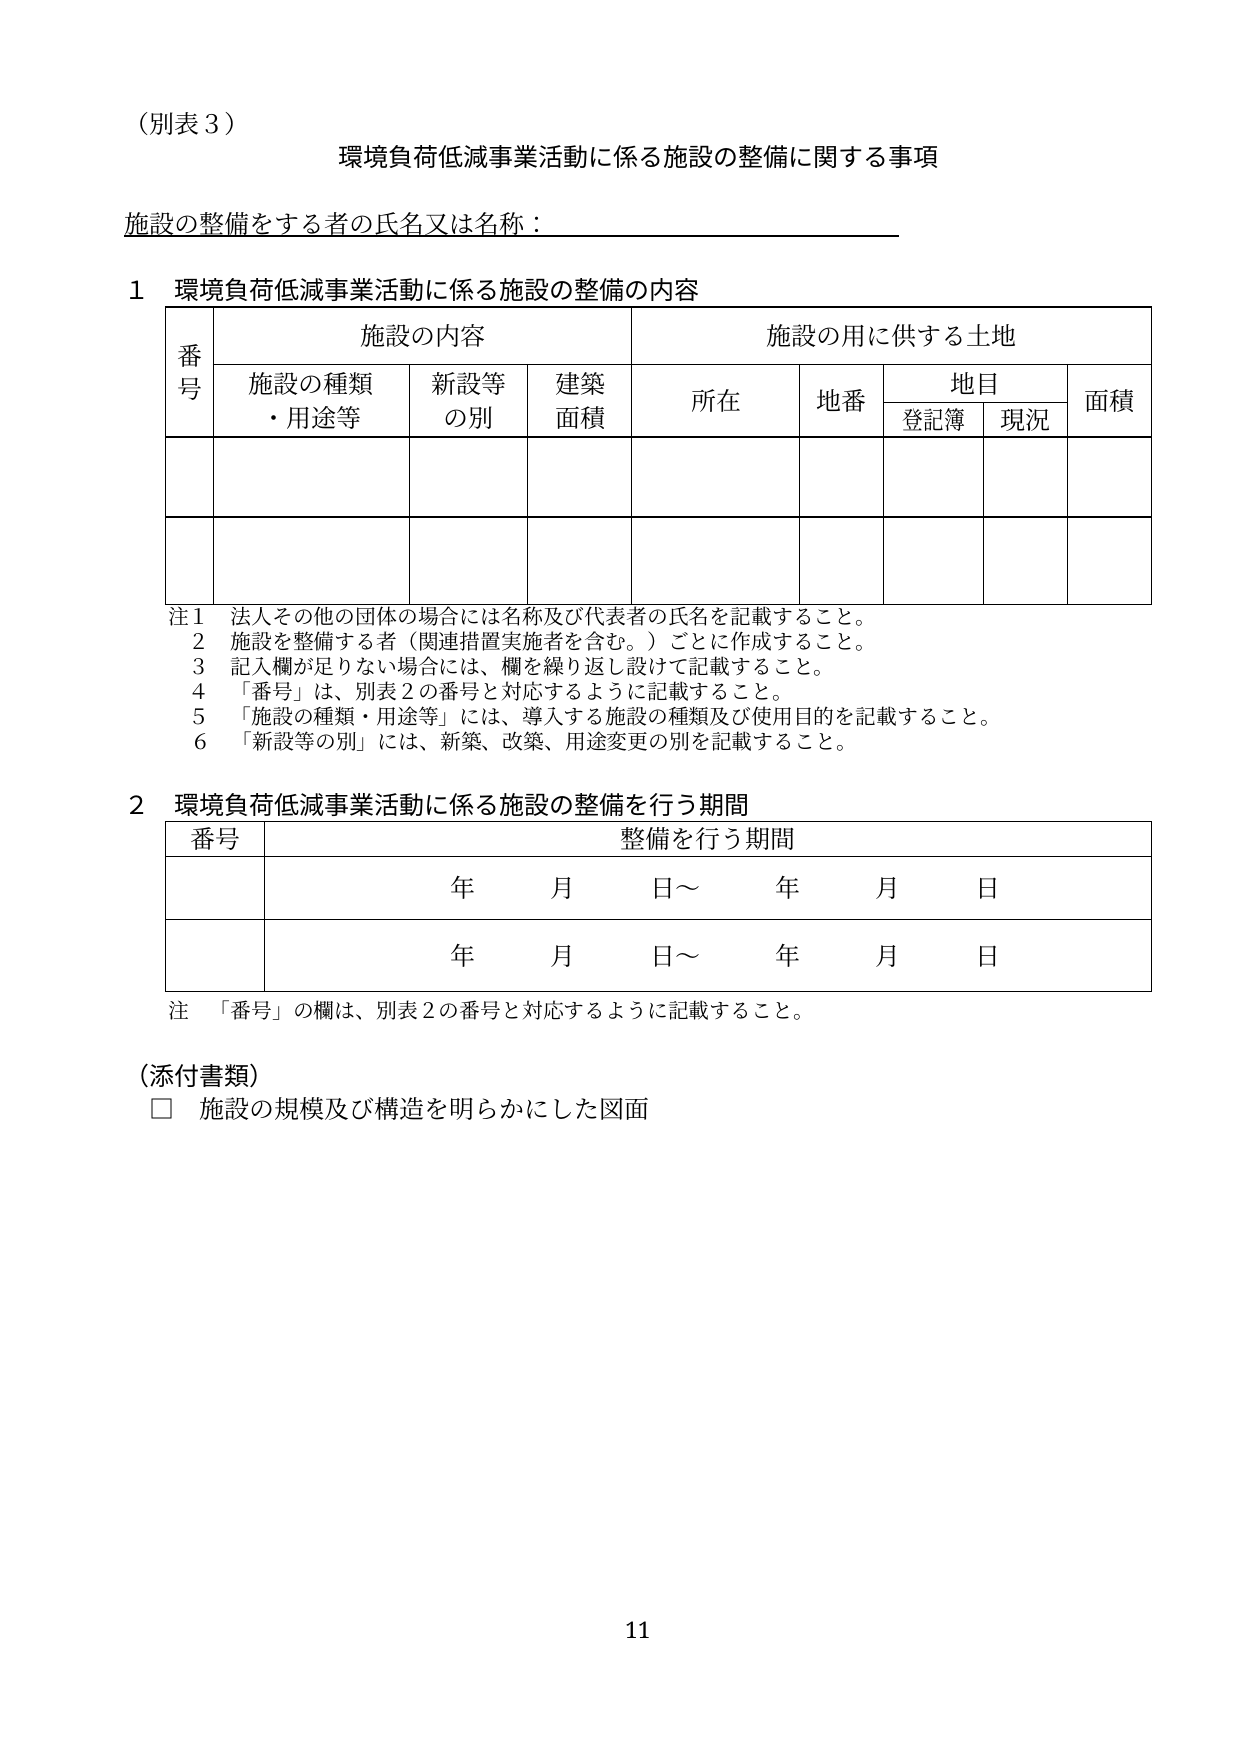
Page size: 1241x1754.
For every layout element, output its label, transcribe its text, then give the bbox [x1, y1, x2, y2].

text ３ 記入欄が足りない場合には、欄を繰り返し設けて記載すること。 [147, 654, 1152, 679]
table_cell [528, 438, 631, 516]
table_cell [984, 518, 1067, 603]
table_header 番号 [166, 822, 264, 856]
text ２ 環境負荷低減事業活動に係る施設の整備を行う期間 [124, 788, 1152, 821]
table_cell 年 月 日～ 年 月 日 [265, 857, 1151, 919]
text ５ 「施設の種類・用途等」には、導入する施設の種類及び使用目的を記載すること。 [147, 704, 1152, 729]
table_cell 年 月 日～ 年 月 日 [265, 920, 1151, 991]
table_cell [166, 920, 264, 991]
text ４ 「番号」は、別表２の番号と対応するように記載すること。 [147, 679, 1152, 704]
table_cell [632, 518, 799, 603]
table_cell [1068, 438, 1151, 516]
text 注 「番号」の欄は、別表２の番号と対応するように記載すること。 [147, 992, 1152, 1025]
table_cell [214, 438, 409, 516]
table_cell 施設の種類 ・用途等 [214, 365, 409, 436]
table_cell [800, 518, 883, 603]
table_cell [410, 518, 527, 603]
text 注１ 法人その他の団体の場合には名称及び代表者の氏名を記載すること。 [147, 604, 1152, 629]
table_cell [410, 438, 527, 516]
table_cell [984, 438, 1067, 516]
table_cell [800, 438, 883, 516]
table_cell [632, 438, 799, 516]
table_cell 地番 [800, 365, 883, 436]
table_cell 所在 [632, 365, 799, 436]
table_cell 現況 [984, 403, 1067, 436]
text □ 施設の規模及び構造を明らかにした図面 [124, 1092, 1173, 1125]
table_cell 地目 [884, 365, 1067, 402]
table_cell [166, 857, 264, 919]
text ６ 「新設等の別」には、新築、改築、用途変更の別を記載すること。 [170, 729, 1152, 754]
text 環境負荷低減事業活動に係る施設の整備に関する事項 [124, 140, 1152, 173]
table_cell [166, 438, 213, 516]
table_cell [884, 438, 983, 516]
text （添付書類） [124, 1059, 1173, 1092]
text （別表３） [124, 106, 1152, 140]
table_header 施設の用に供する土地 [632, 308, 1151, 364]
text 施設の整備をする者の氏名又は名称： [124, 206, 1152, 240]
table_cell [884, 518, 983, 603]
text ２ 施設を整備する者（関連措置実施者を含む。）ごとに作成すること。 [147, 629, 1152, 654]
table_header 番号 [166, 308, 213, 436]
table_header 施設の内容 [214, 308, 631, 364]
text １ 環境負荷低減事業活動に係る施設の整備の内容 [124, 273, 1152, 306]
table_cell 面積 [1068, 365, 1151, 436]
table_cell 新設等の別 [410, 365, 527, 436]
table_cell 建築 面積 [528, 365, 631, 436]
table_cell [214, 518, 409, 603]
table_cell [1068, 518, 1151, 603]
table_header 整備を行う期間 [265, 822, 1151, 856]
table_cell [528, 518, 631, 603]
table_cell 登記簿 [884, 403, 983, 436]
table_cell [166, 518, 213, 603]
